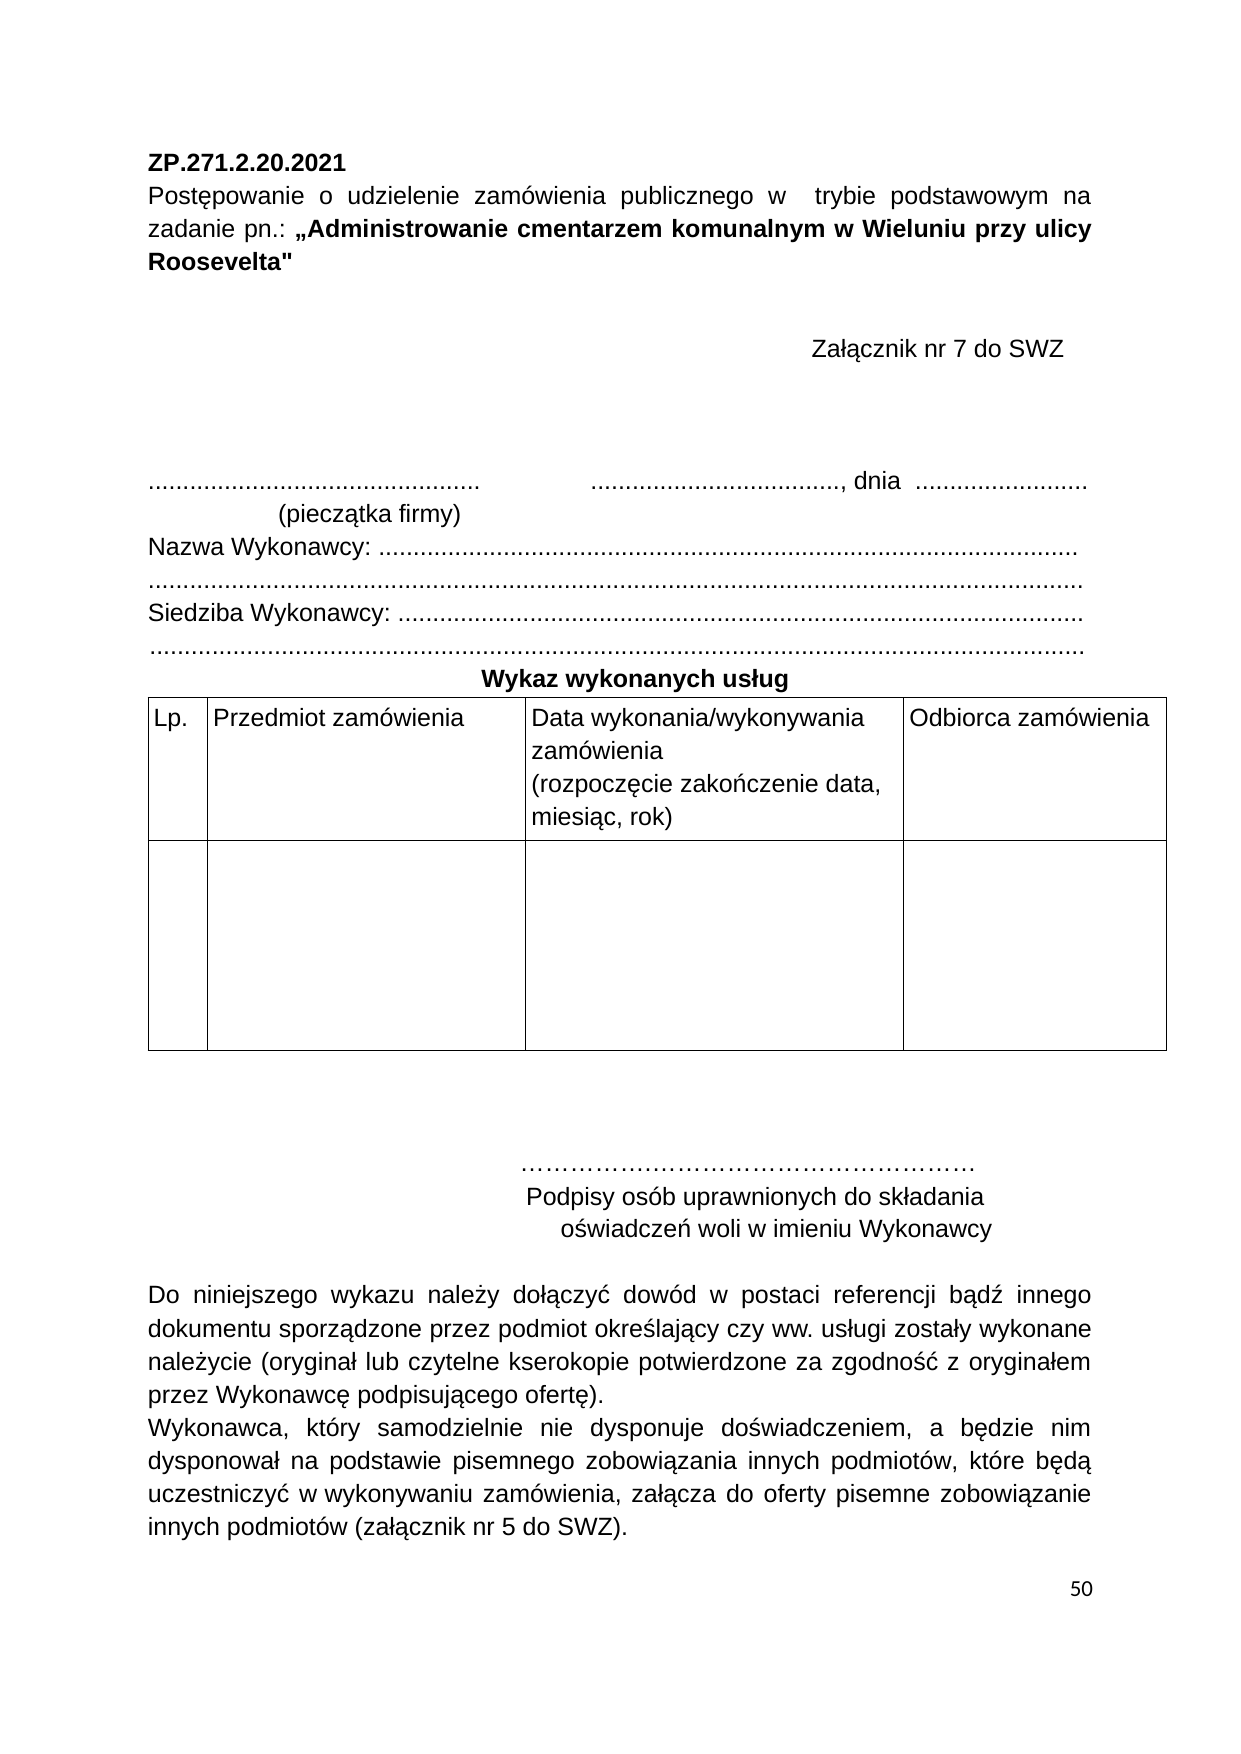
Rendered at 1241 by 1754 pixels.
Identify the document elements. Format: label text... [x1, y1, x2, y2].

table_cell [904, 841, 1166, 1050]
text (pieczątka firmy) [148, 499, 1093, 527]
text ................................................ ...................................., dnia ......................... [148, 466, 1093, 494]
table_header Data wykonania/wykonywania zamówienia (rozpoczęcie zakończenie data, miesiąc, rok) [526, 698, 903, 840]
table_header Odbiorca zamówienia [904, 698, 1166, 840]
text Wykaz wykonanych usług [148, 664, 1123, 692]
text oświadczeń woli w imieniu Wykonawcy [148, 1214, 1093, 1243]
table_cell [149, 841, 207, 1050]
table_header Lp. [149, 698, 207, 840]
text Postępowanie o udzielenie zamówienia publicznego w trybie podstawowym na zadanie pn.: „Administrowanie cmentarzem komunalnym w Wieluniu przy ulicy Roosevelta" [148, 181, 1093, 275]
text ....................................................................................................................................... [149, 631, 1093, 659]
text ZP.271.2.20.2021 [148, 148, 1093, 176]
text Załącznik nr 7 do SWZ [738, 333, 1093, 362]
table_header Przedmiot zamówienia [208, 698, 525, 840]
text Siedziba Wykonawcy: ................................................................................................... [148, 598, 1093, 626]
table_cell [208, 841, 525, 1050]
text Do niniejszego wykazu należy dołączyć dowód w postaci referencji bądź innego dokumentu sporządzone przez podmiot określający czy ww. usługi zostały wykonane należycie (oryginał lub czytelne kserokopie potwierdzone za zgodność z oryginałem przez Wykonawcę podpisującego ofertę). [148, 1281, 1093, 1408]
text ....................................................................................................................................... [148, 565, 1093, 593]
table_cell [526, 841, 903, 1050]
text …………….………………………………… [148, 1116, 1093, 1177]
text Wykonawca, który samodzielnie nie dysponuje doświadczeniem, a będzie nim dysponował na podstawie pisemnego zobowiązania innych podmiotów, które będą uczestniczyć w wykonywaniu zamówienia, załącza do oferty pisemne zobowiązanie innych podmiotów (załącznik nr 5 do SWZ). [148, 1413, 1093, 1540]
text Podpisy osób uprawnionych do składania [148, 1181, 1093, 1210]
text Nazwa Wykonawcy: ..................................................................................................... [148, 532, 1093, 560]
